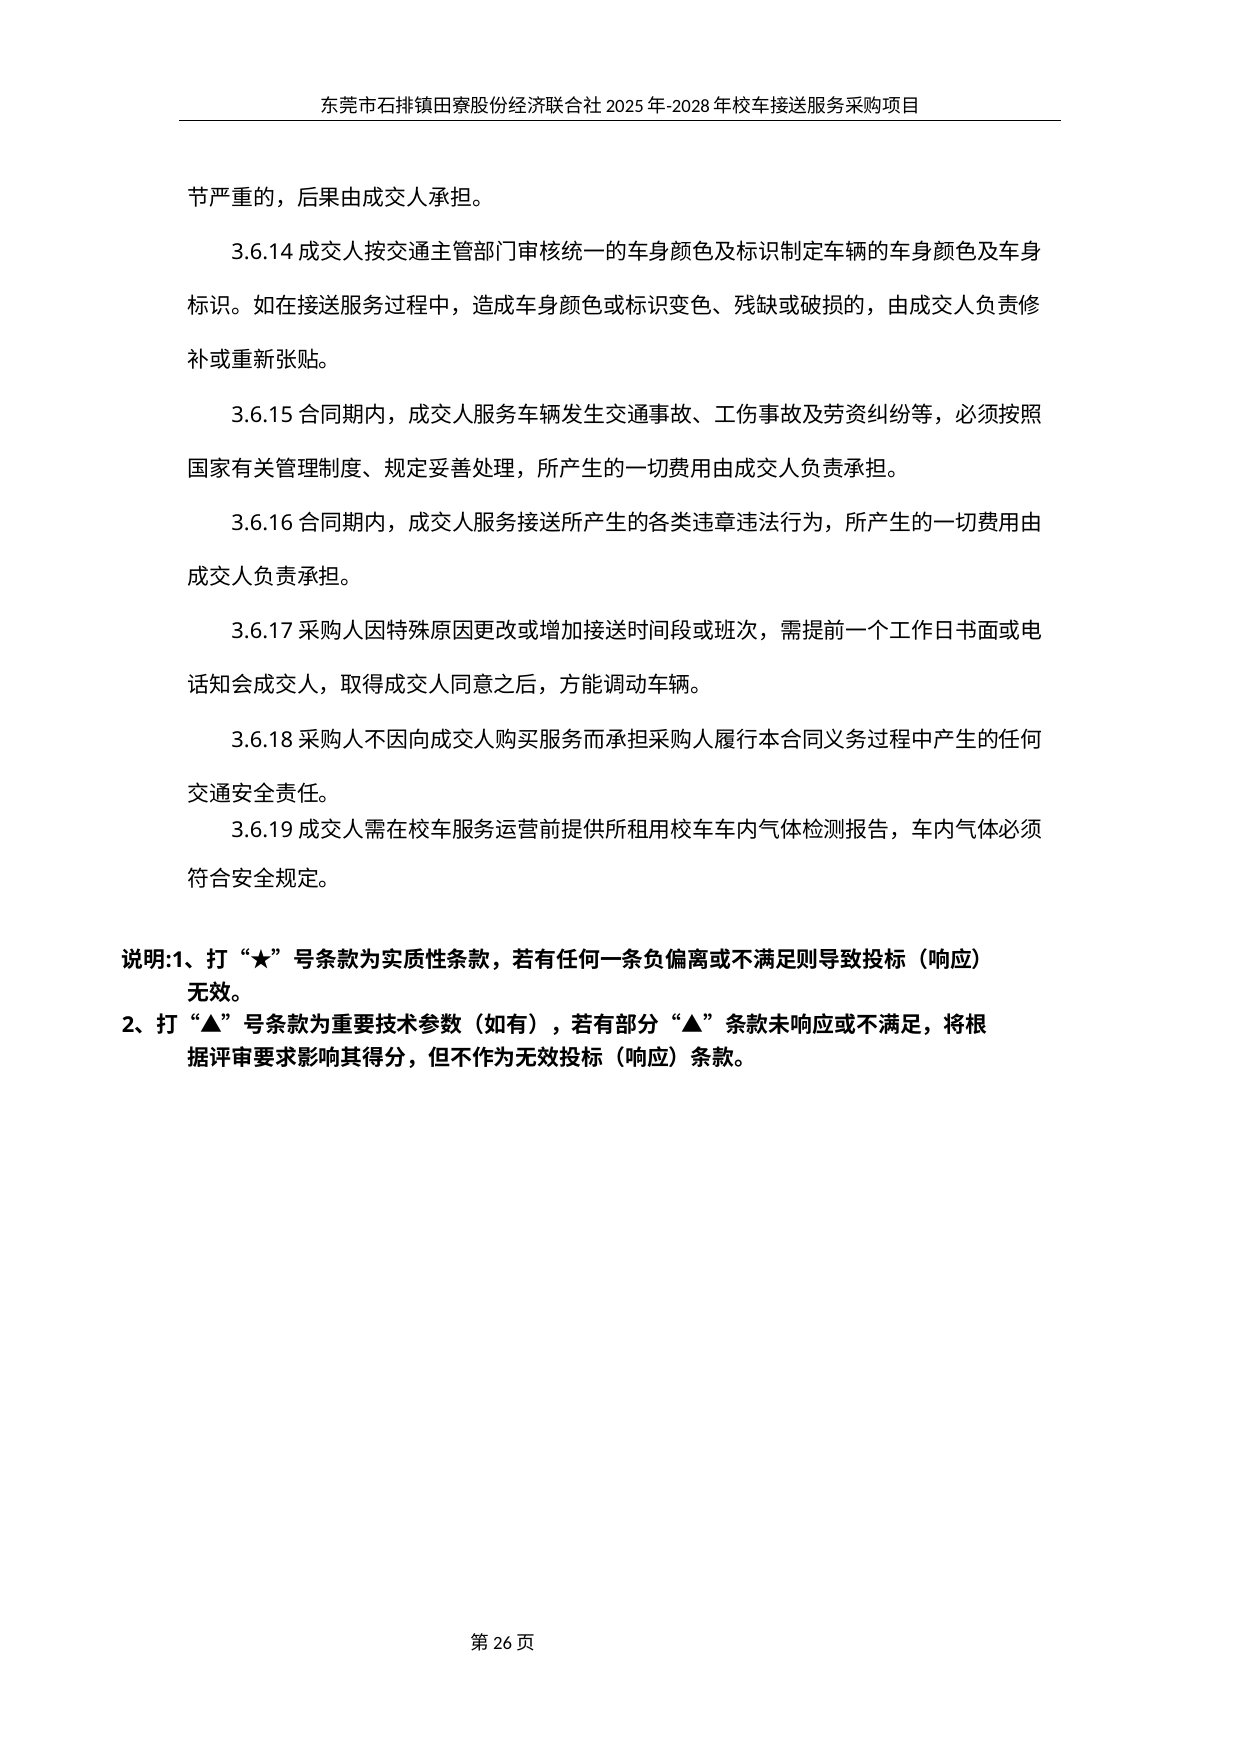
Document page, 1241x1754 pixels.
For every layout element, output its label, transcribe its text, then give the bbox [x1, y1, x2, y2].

text 3.6.14 成交人按交通主管部门审核统一的车身颜色及标识制定车辆的车身颜色及车身标识。如在接送服务过程中，造成车身颜色或标识变色、残缺或破损的，由成交人负责修补或重新张贴。 [187, 216, 1053, 379]
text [187, 162, 1053, 216]
text 3.6.18 采购人不因向成交人购买服务而承担采购人履行本合同义务过程中产生的任何交通安全责任。 [187, 704, 1053, 812]
text 3.6.17 采购人因特殊原因更改或增加接送时间段或班次，需提前一个工作日书面或电话知会成交人，取得成交人同意之后，方能调动车辆。 [187, 595, 1053, 704]
text 2、打“▲”号条款为重要技术参数（如有），若有部分“▲”条款未响应或不满足，将根据评审要求影响其得分，但不作为无效投标（响应）条款。 [122, 1007, 994, 1072]
text 3.6.15 合同期内，成交人服务车辆发生交通事故、工伤事故及劳资纠纷等，必须按照国家有关管理制度、规定妥善处理，所产生的一切费用由成交人负责承担。 [187, 379, 1053, 487]
text 3.6.16 合同期内，成交人服务接送所产生的各类违章违法行为，所产生的一切费用由成交人负责承担。 [187, 487, 1053, 595]
text 3.6.19 成交人需在校车服务运营前提供所租用校车车内气体检测报告，车内气体必须符合安全规定。 [187, 812, 1053, 893]
text 说明:1、打“★”号条款为实质性条款，若有任何一条负偏离或不满足则导致投标（响应）无效。 [122, 942, 994, 1007]
